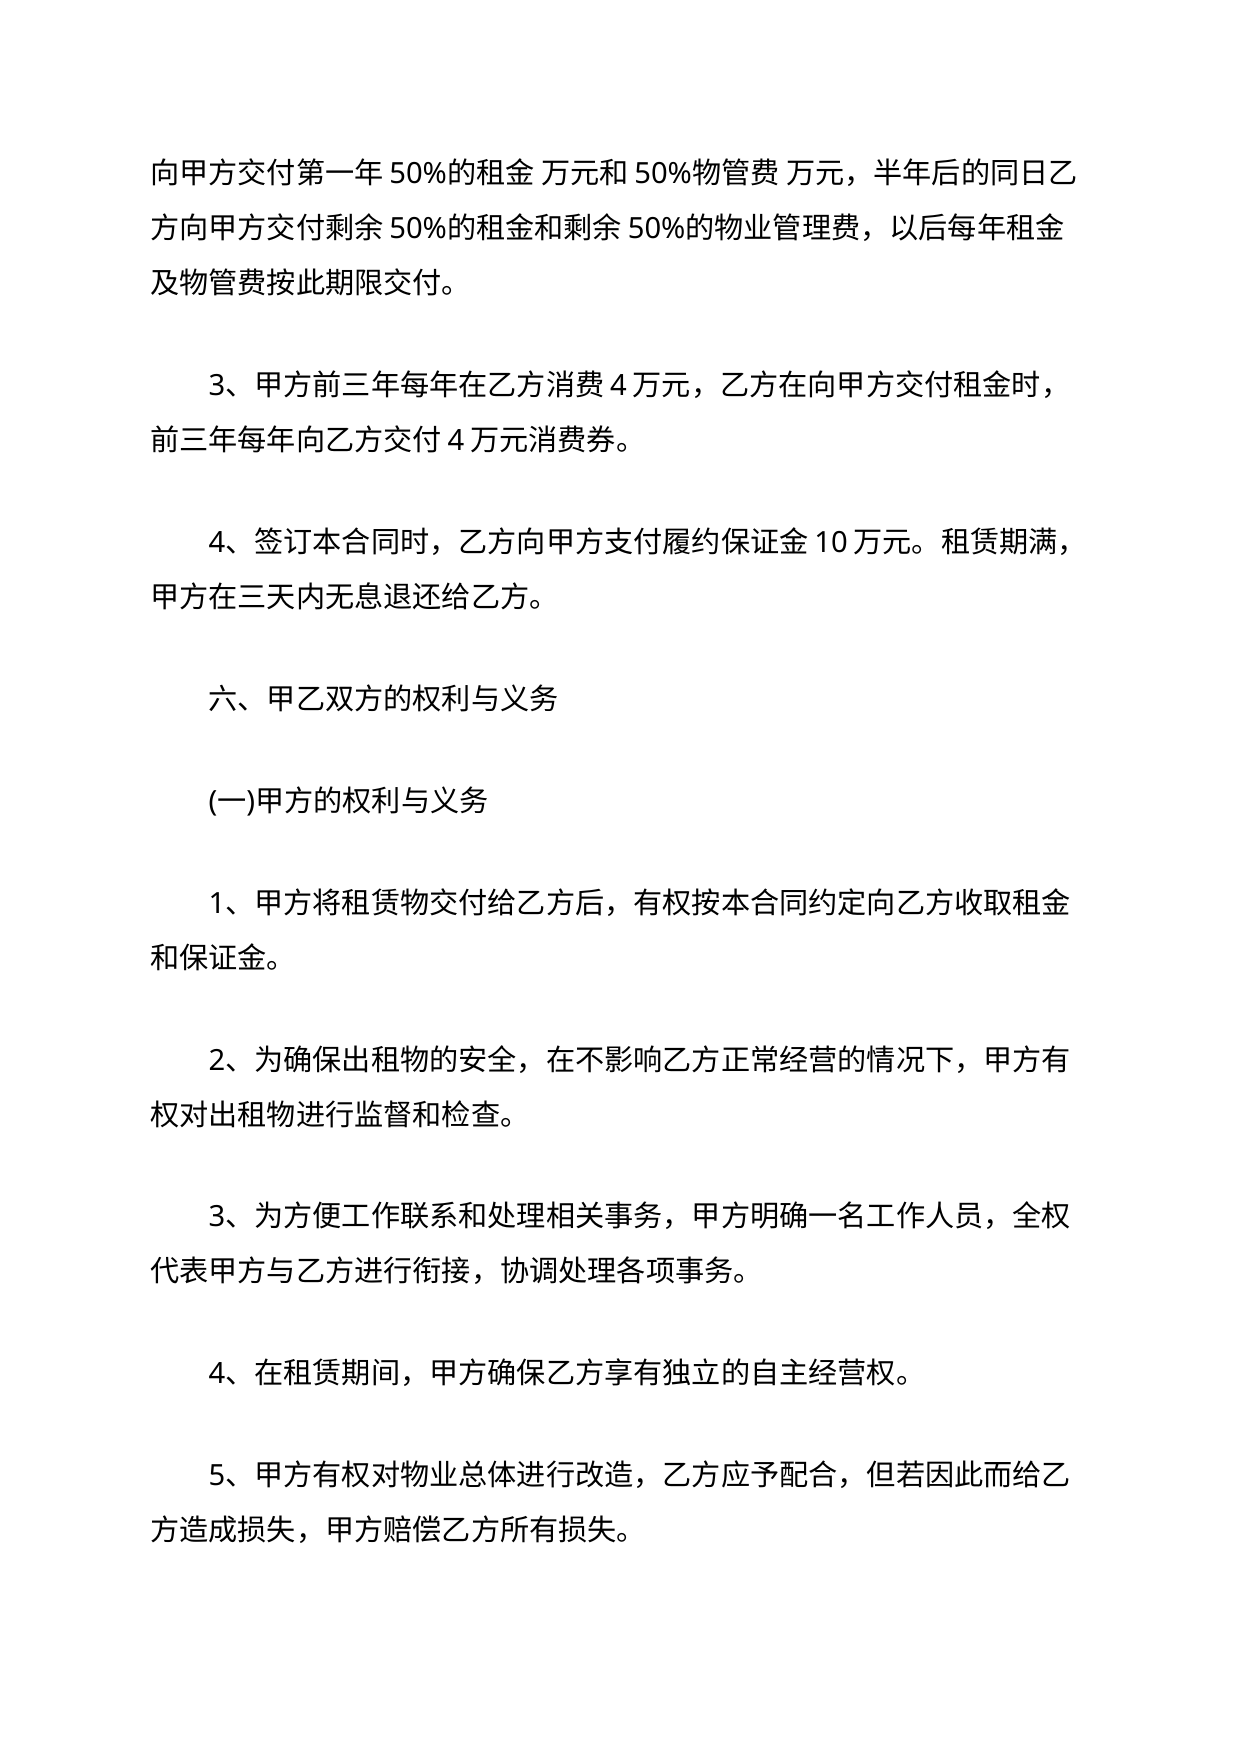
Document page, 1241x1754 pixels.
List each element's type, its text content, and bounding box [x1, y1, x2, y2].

text 4、签订本合同时，乙方向甲方支付履约保证金10万元。租赁期满，甲方在三天内无息退还给乙方。 [150, 519, 1090, 616]
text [150, 150, 1090, 302]
text 3、甲方前三年每年在乙方消费4万元，乙方在向甲方交付租金时，前三年每年向乙方交付4万元消费券。 [150, 362, 1090, 459]
text 1、甲方将租赁物交付给乙方后，有权按本合同约定向乙方收取租金和保证金。 [150, 879, 1090, 977]
text 4、在租赁期间，甲方确保乙方享有独立的自主经营权。 [150, 1349, 1090, 1392]
text 2、为确保出租物的安全，在不影响乙方正常经营的情况下，甲方有权对出租物进行监督和检查。 [150, 1036, 1090, 1133]
text 5、甲方有权对物业总体进行改造，乙方应予配合，但若因此而给乙方造成损失，甲方赔偿乙方所有损失。 [150, 1452, 1090, 1549]
text 六、甲乙双方的权利与义务 [150, 676, 1090, 718]
text 3、为方便工作联系和处理相关事务，甲方明确一名工作人员，全权代表甲方与乙方进行衔接，协调处理各项事务。 [150, 1193, 1090, 1290]
text (一)甲方的权利与义务 [150, 777, 1090, 820]
